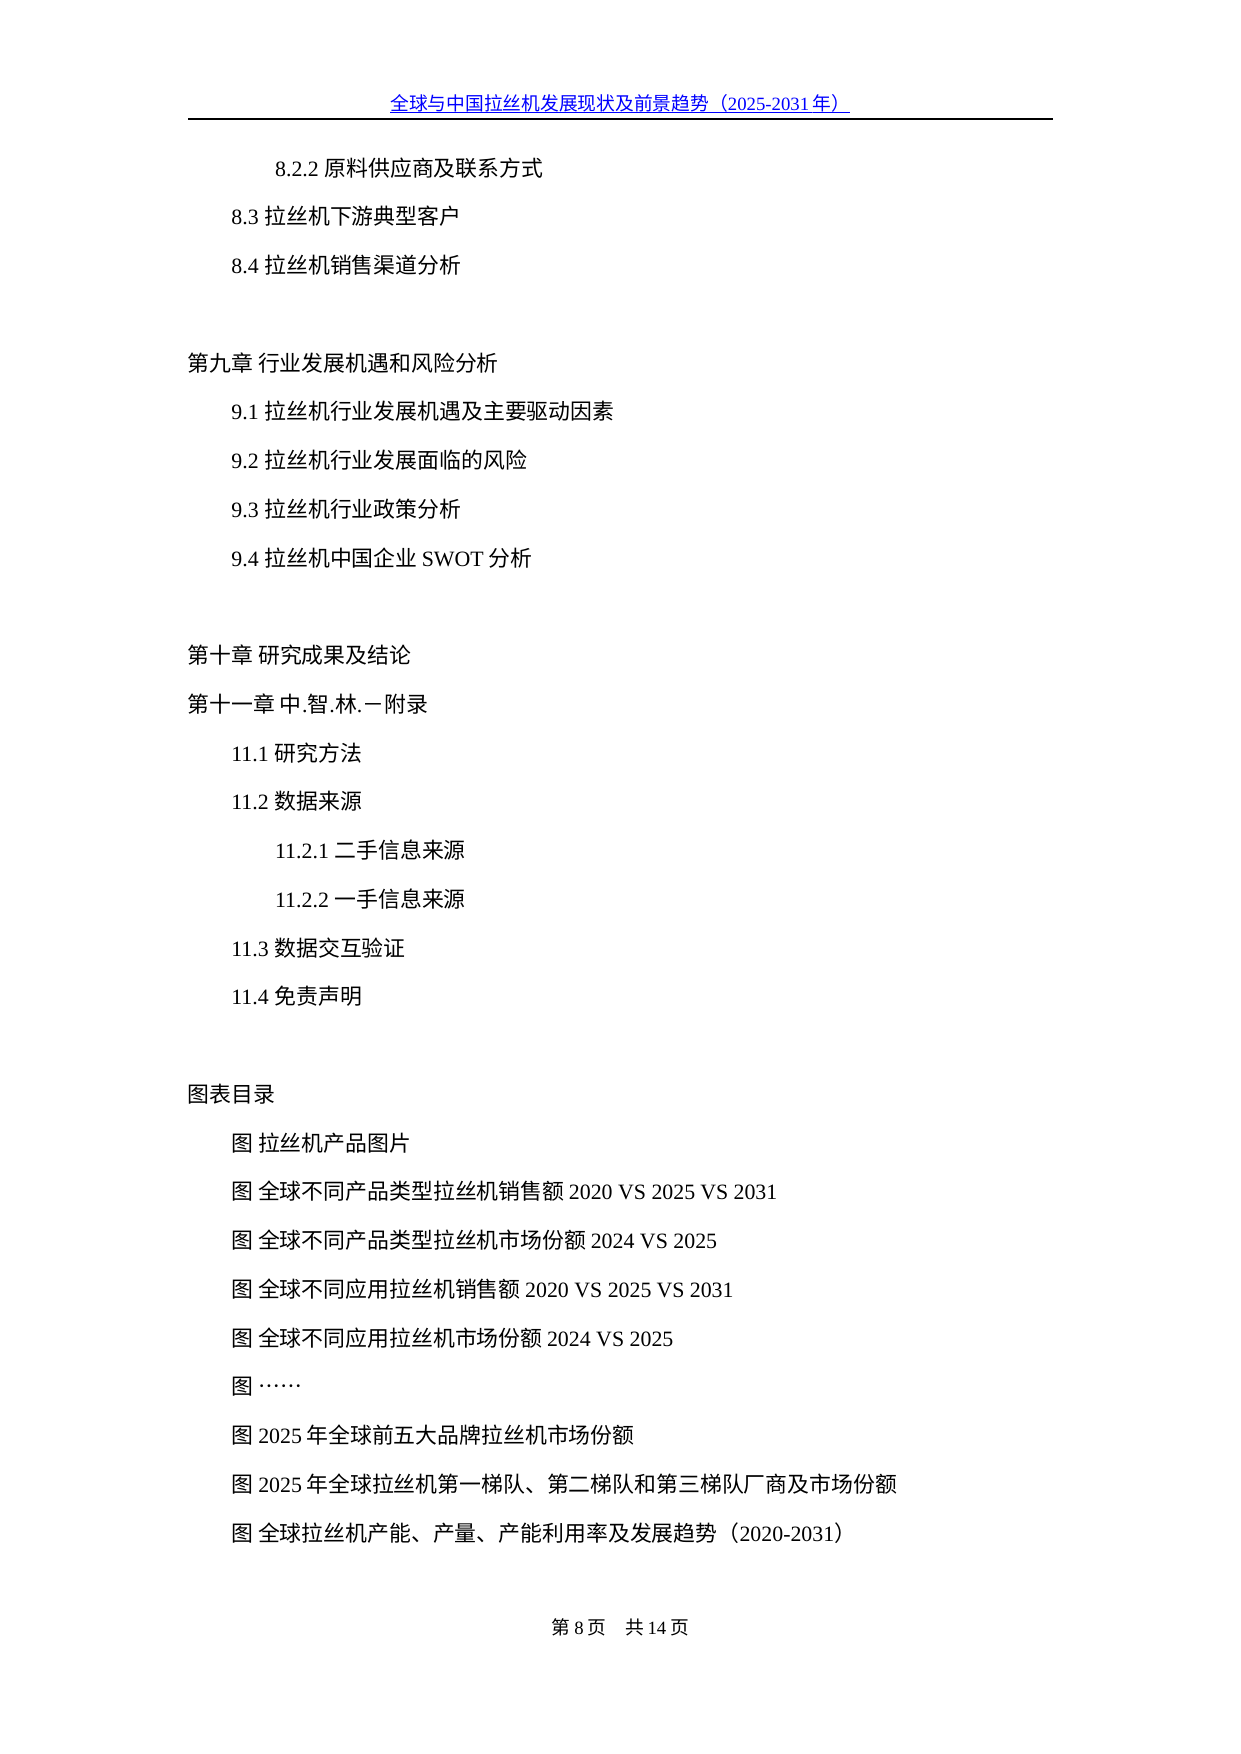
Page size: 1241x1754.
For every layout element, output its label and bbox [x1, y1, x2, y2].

text [187, 150, 1053, 1548]
